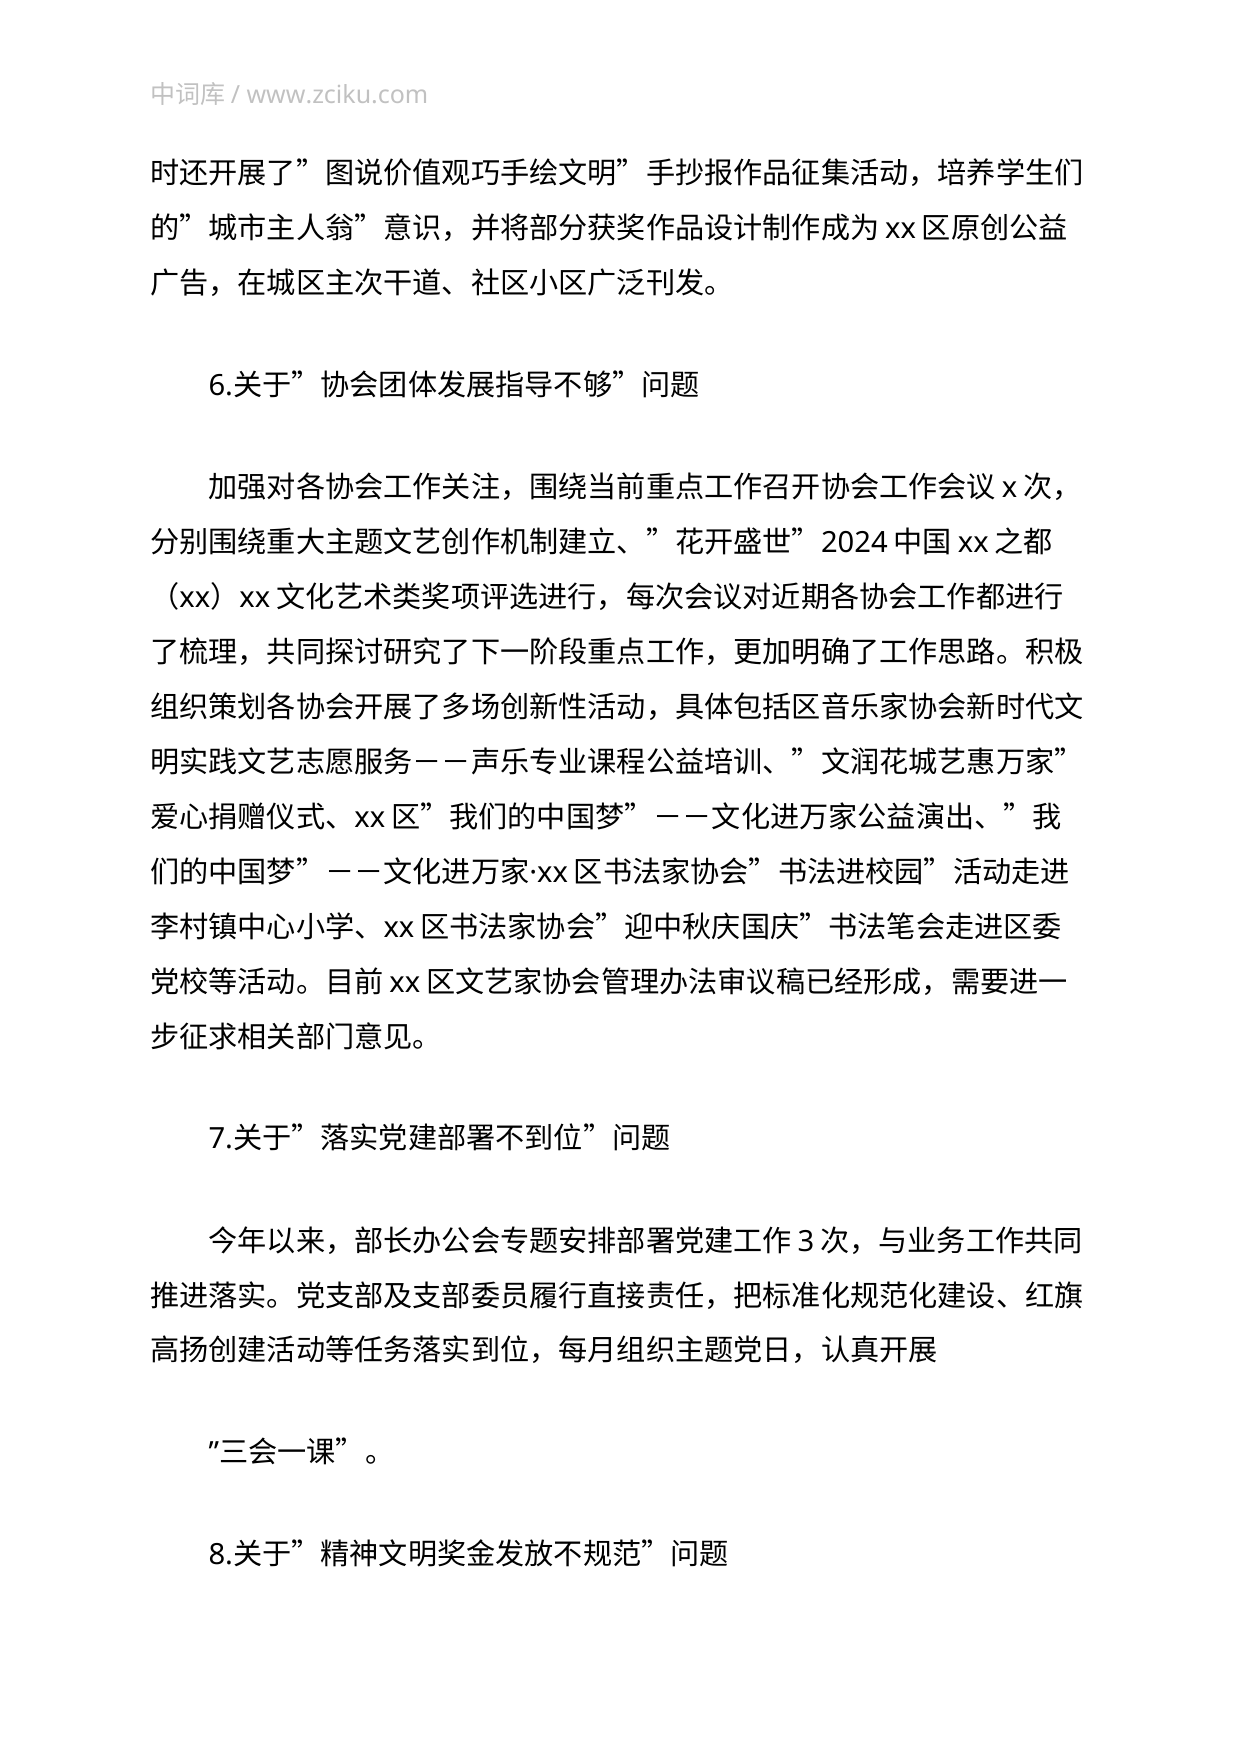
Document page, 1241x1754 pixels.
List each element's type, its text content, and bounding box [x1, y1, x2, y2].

text 8.关于”精神文明奖金发放不规范”问题 [150, 1531, 1090, 1573]
text 6.关于”协会团体发展指导不够”问题 [150, 362, 1090, 404]
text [150, 150, 1090, 302]
text 7.关于”落实党建部署不到位”问题 [150, 1115, 1090, 1157]
text 加强对各协会工作关注，围绕当前重点工作召开协会工作会议x次，分别围绕重大主题文艺创作机制建立、”花开盛世”2024中国xx之都（xx）xx文化艺术类奖项评选进行，每次会议对近期各协会工作都进行了梳理，共同探讨研究了下一阶段重点工作，更加明确了工作思路。积极组织策划各协会开展了多场创新性活动，具体包括区音乐家协会新时代文明实践文艺志愿服务－－声乐专业课程公益培训、”文润花城艺惠万家”爱心捐赠仪式、xx区”我们的中国梦”－－文化进万家公益演出、”我们的中国梦”－－文化进万家·xx区书法家协会”书法进校园”活动走进李村镇中心小学、xx区书法家协会”迎中秋庆国庆”书法笔会走进区委党校等活动。目前xx区文艺家协会管理办法审议稿已经形成，需要进一步征求相关部门意见。 [150, 464, 1090, 1056]
text 今年以来，部长办公会专题安排部署党建工作3次，与业务工作共同推进落实。党支部及支部委员履行直接责任，把标准化规范化建设、红旗高扬创建活动等任务落实到位，每月组织主题党日，认真开展 [150, 1217, 1090, 1369]
text ”三会一课”。 [150, 1429, 1090, 1471]
